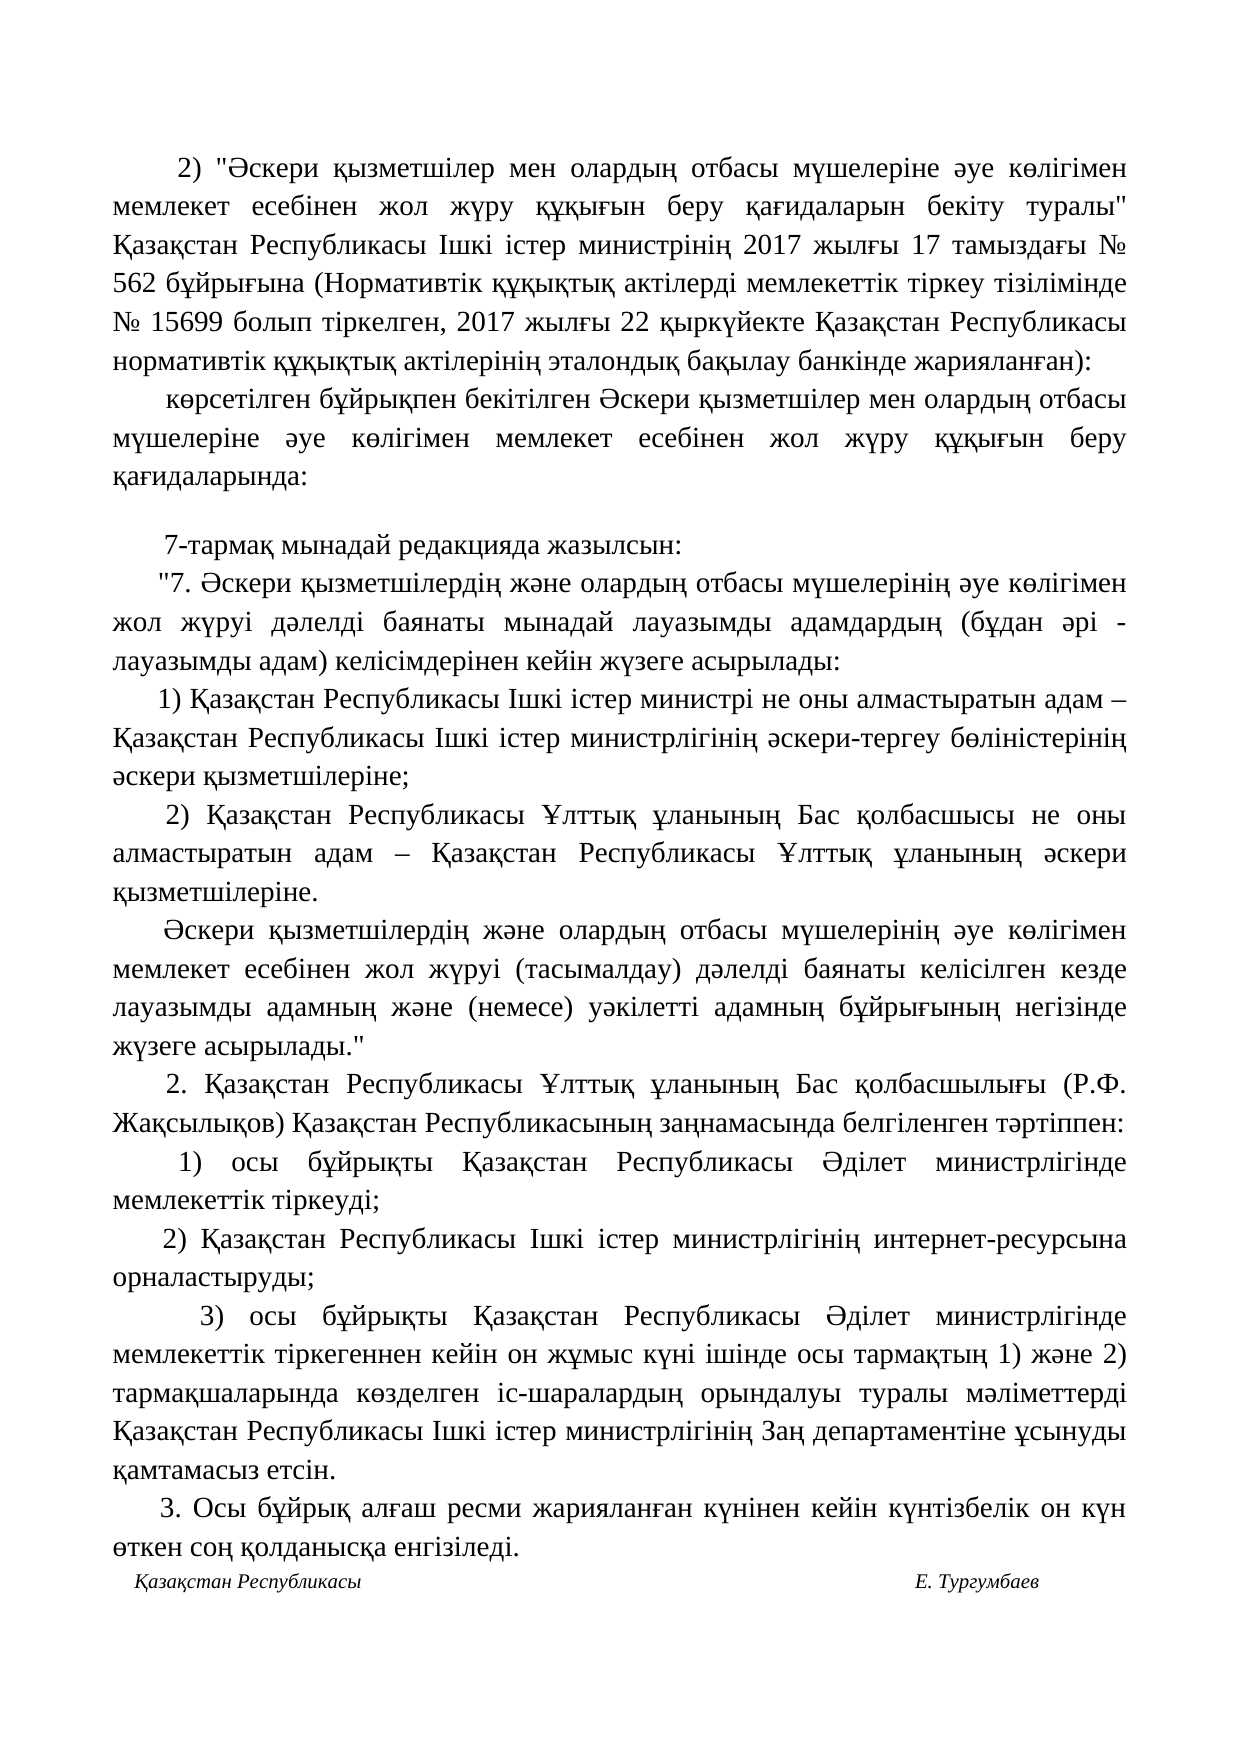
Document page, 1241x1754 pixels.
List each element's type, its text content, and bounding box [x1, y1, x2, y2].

text "7. Әскери қызметшілердің және олардың отбасы мүшелерінің әуе көлігімен жол жүруі дәлелді баянаты мынадай лауазымды адамдардың (бұдан әрі - лауазымды адам) келісімдерінен кейін жүзеге асырылады: [112, 566, 1128, 676]
text 2. Қазақстан Республикасы Ұлттық ұланының Бас қолбасшылығы (Р.Ф. Жақсылықов) Қазақстан Республикасының заңнамасында белгіленген тәртіппен: [112, 1067, 1128, 1139]
text 2) Қазақстан Республикасы Ішкі істер министрлігінің интернет-ресурсына орналастыруды; [112, 1221, 1128, 1293]
text 3. Осы бұйрық алғаш ресми жарияланған күнінен кейін күнтізбелік он күн өткен соң қолданысқа енгізіледі. [112, 1491, 1128, 1563]
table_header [101, 1568, 913, 1599]
text 1) Қазақстан Республикасы Ішкі істер министрі не оны алмастыратын адам – Қазақстан Республикасы Ішкі істер министрлігінің әскери-тергеу бөліністерінің әскери қызметшілеріне; [112, 681, 1128, 792]
table_header Е. Тургумбаев [913, 1568, 1240, 1599]
text Әскери қызметшілердің және олардың отбасы мүшелерінің әуе көлігімен мемлекет есебінен жол жүруі (тасымалдау) дәлелді баянаты келісілген кезде лауазымды адамның және (немесе) уәкілетті адамның бұйрығының негізінде жүзеге асырылады." [112, 912, 1128, 1062]
text 2) Қазақстан Республикасы Ұлттық ұланының Бас қолбасшысы не оны алмастыратын адам – Қазақстан Республикасы Ұлттық ұланының әскери қызметшілеріне. [112, 797, 1128, 907]
text 3) осы бұйрықты Қазақстан Республикасы Әділет министрлігінде мемлекеттік тіркегеннен кейін он жұмыс күні ішінде осы тармақтың 1) және 2) тармақшаларында көзделген іс-шаралардың орындалуы туралы мәліметтерді Қазақстан Республикасы Ішкі істер министрлігінің Заң департаментіне ұсынуды қамтамасыз етсін. [112, 1298, 1128, 1486]
text 2) "Әскери қызметшілер мен олардың отбасы мүшелеріне әуе көлігімен мемлекет есебінен жол жүру құқығын беру қағидаларын бекіту туралы" Қазақстан Республикасы Ішкі істер министрінің 2017 жылғы 17 тамыздағы № 562 бұйрығына (Нормативтік құқықтық актілерді мемлекеттік тіркеу тізілімінде № 15699 болып тіркелген, 2017 жылғы 22 қыркүйекте Қазақстан Республикасы нормативтік құқықтық актілерінің эталондық бақылау банкінде жарияланған): [112, 150, 1128, 376]
text 7-тармақ мынадай редакцияда жазылсын: [112, 527, 1128, 561]
text 1) осы бұйрықты Қазақстан Республикасы Әділет министрлігінде мемлекеттік тіркеуді; [112, 1144, 1128, 1216]
text көрсетілген бұйрықпен бекітілген Әскери қызметшілер мен олардың отбасы мүшелеріне әуе көлігімен мемлекет есебінен жол жүру құқығын беру қағидаларында: [112, 381, 1128, 492]
